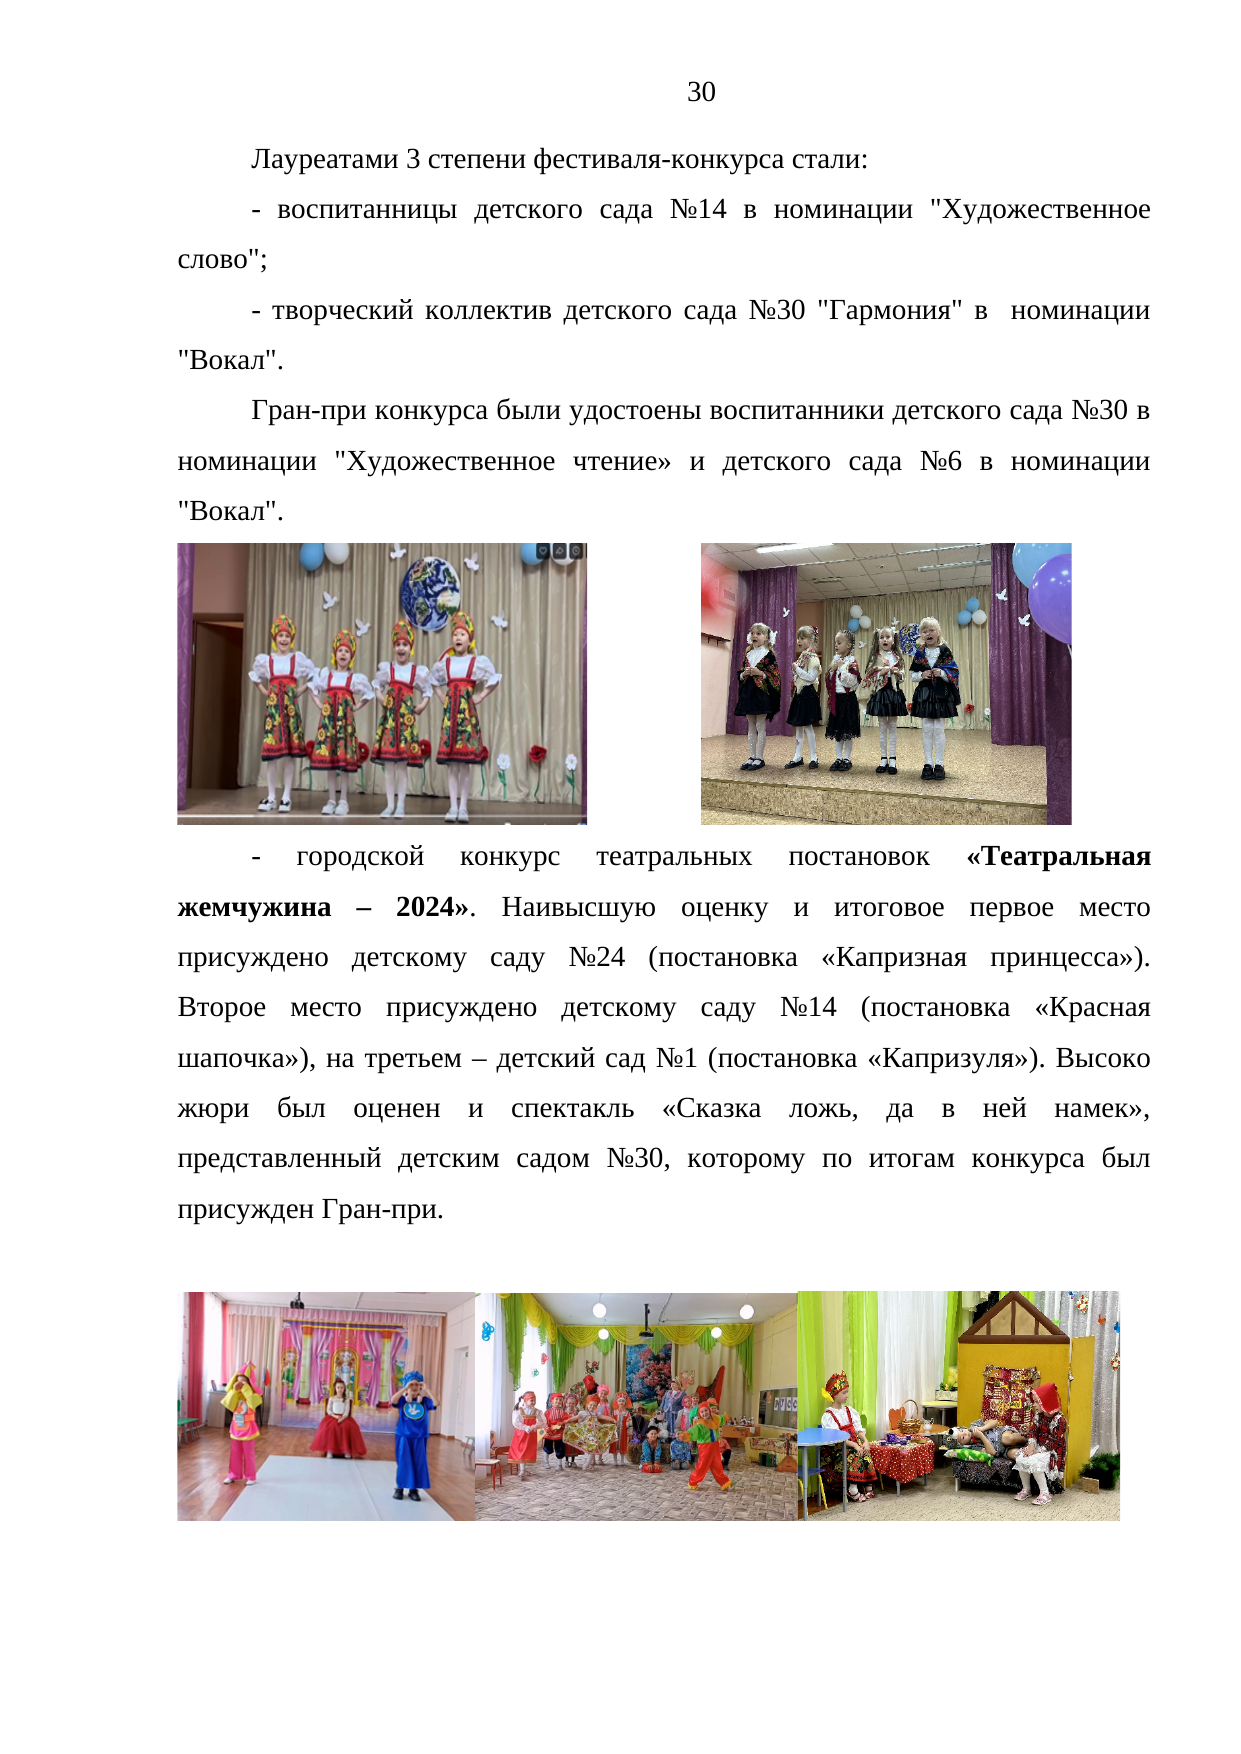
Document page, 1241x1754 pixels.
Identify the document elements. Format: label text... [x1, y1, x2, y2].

text Гран-при конкурса были удостоены воспитанники детского сада №30 в номинации "Художественное чтение» и детского сада №6 в номинации "Вокал". [177, 392, 1152, 527]
text - городской конкурс театральных постановок «Театральная жемчужина – 2024». Наивысшую оценку и итоговое первое место присуждено детскому саду №24 (постановка «Капризная принцесса»). Второе место присуждено детскому саду №14 (постановка «Красная шапочка»), на третьем – детский сад №1 (постановка «Капризуля»). Высоко жюри был оценен и спектакль «Сказка ложь, да в ней намек», представленный детским садом №30, которому по итогам конкурса был присужден Гран-при. [177, 838, 1152, 1224]
text Лауреатами 3 степени фестиваля-конкурса стали: [177, 141, 1152, 174]
text - творческий коллектив детского сада №30 "Гармония" в номинации "Вокал". [177, 292, 1152, 376]
picture [177, 1291, 1121, 1521]
text - воспитанницы детского сада №14 в номинации "Художественное слово"; [177, 191, 1152, 275]
picture [177, 543, 588, 825]
picture [701, 543, 1072, 825]
